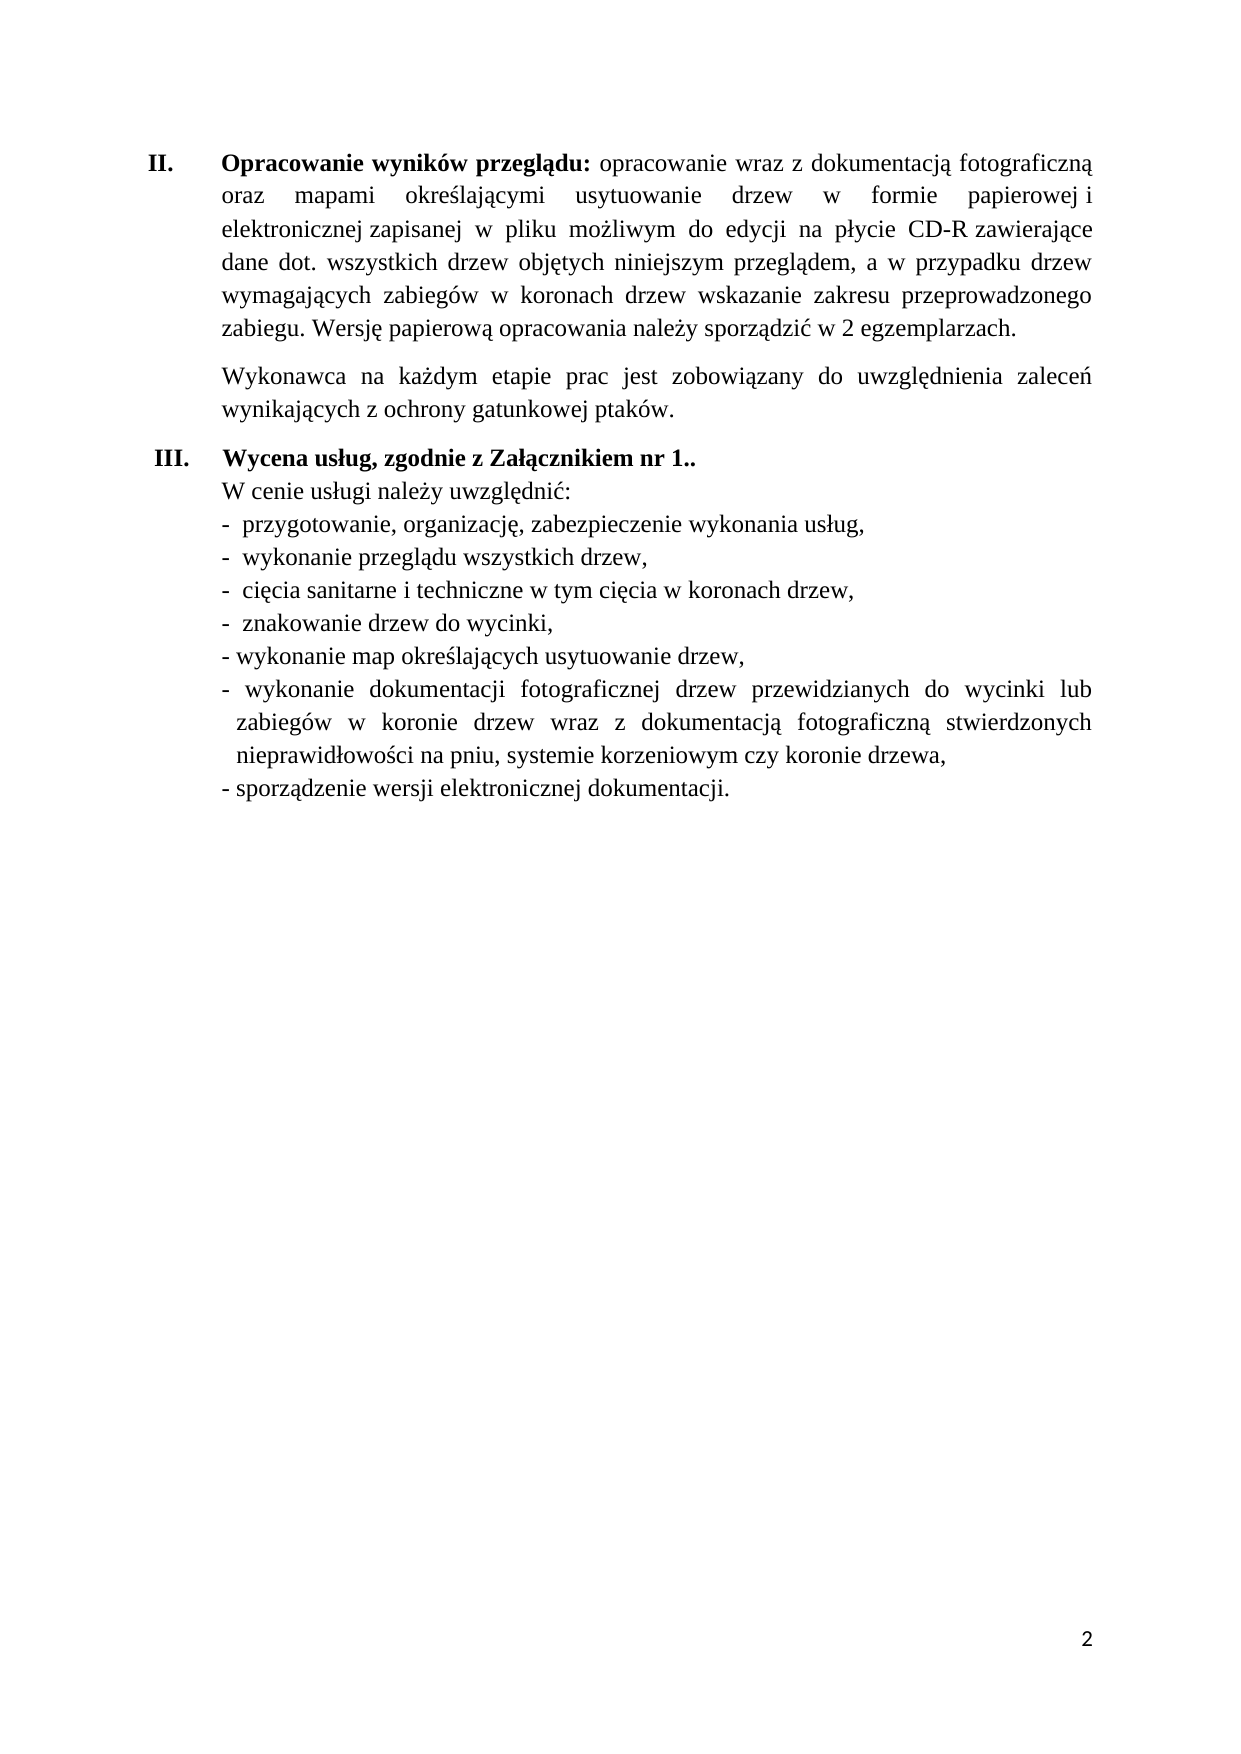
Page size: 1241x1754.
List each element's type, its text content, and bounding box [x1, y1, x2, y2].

text - wykonanie dokumentacji fotograficznej drzew przewidzianych do wycinki lub zabiegów w koronie drzew wraz z dokumentacją fotograficzną stwierdzonych nieprawidłowości na pniu, systemie korzeniowym czy koronie drzewa, [221, 674, 1093, 769]
text Wykonawca na każdym etapie prac jest zobowiązany do uwzględnienia zaleceń wynikających z ochrony gatunkowej ptaków. [221, 361, 1093, 423]
text - wykonanie map określających usytuowanie drzew, [148, 641, 1093, 670]
text - wykonanie przeglądu wszystkich drzew, [148, 542, 1093, 571]
text III. Wycena usług, zgodnie z Załącznikiem nr 1.. [148, 443, 1093, 472]
text - sporządzenie wersji elektronicznej dokumentacji. [148, 773, 1093, 802]
text - przygotowanie, organizację, zabezpieczenie wykonania usług, [148, 509, 1093, 538]
text W cenie usługi należy uwzględnić: [148, 476, 1093, 505]
text - znakowanie drzew do wycinki, [148, 608, 1093, 637]
text II. Opracowanie wyników przeglądu: opracowanie wraz z dokumentacją fotograficzną oraz mapami określającymi usytuowanie drzew w formie papierowej i elektronicznej zapisanej w pliku możliwym do edycji na płycie CD-R zawierające dane dot. wszystkich drzew objętych niniejszym przeglądem, a w przypadku drzew wymagających zabiegów w koronach drzew wskazanie zakresu przeprowadzonego zabiegu. Wersję papierową opracowania należy sporządzić w 2 egzemplarzach. [148, 148, 1093, 341]
text - cięcia sanitarne i techniczne w tym cięcia w koronach drzew, [148, 575, 1093, 604]
